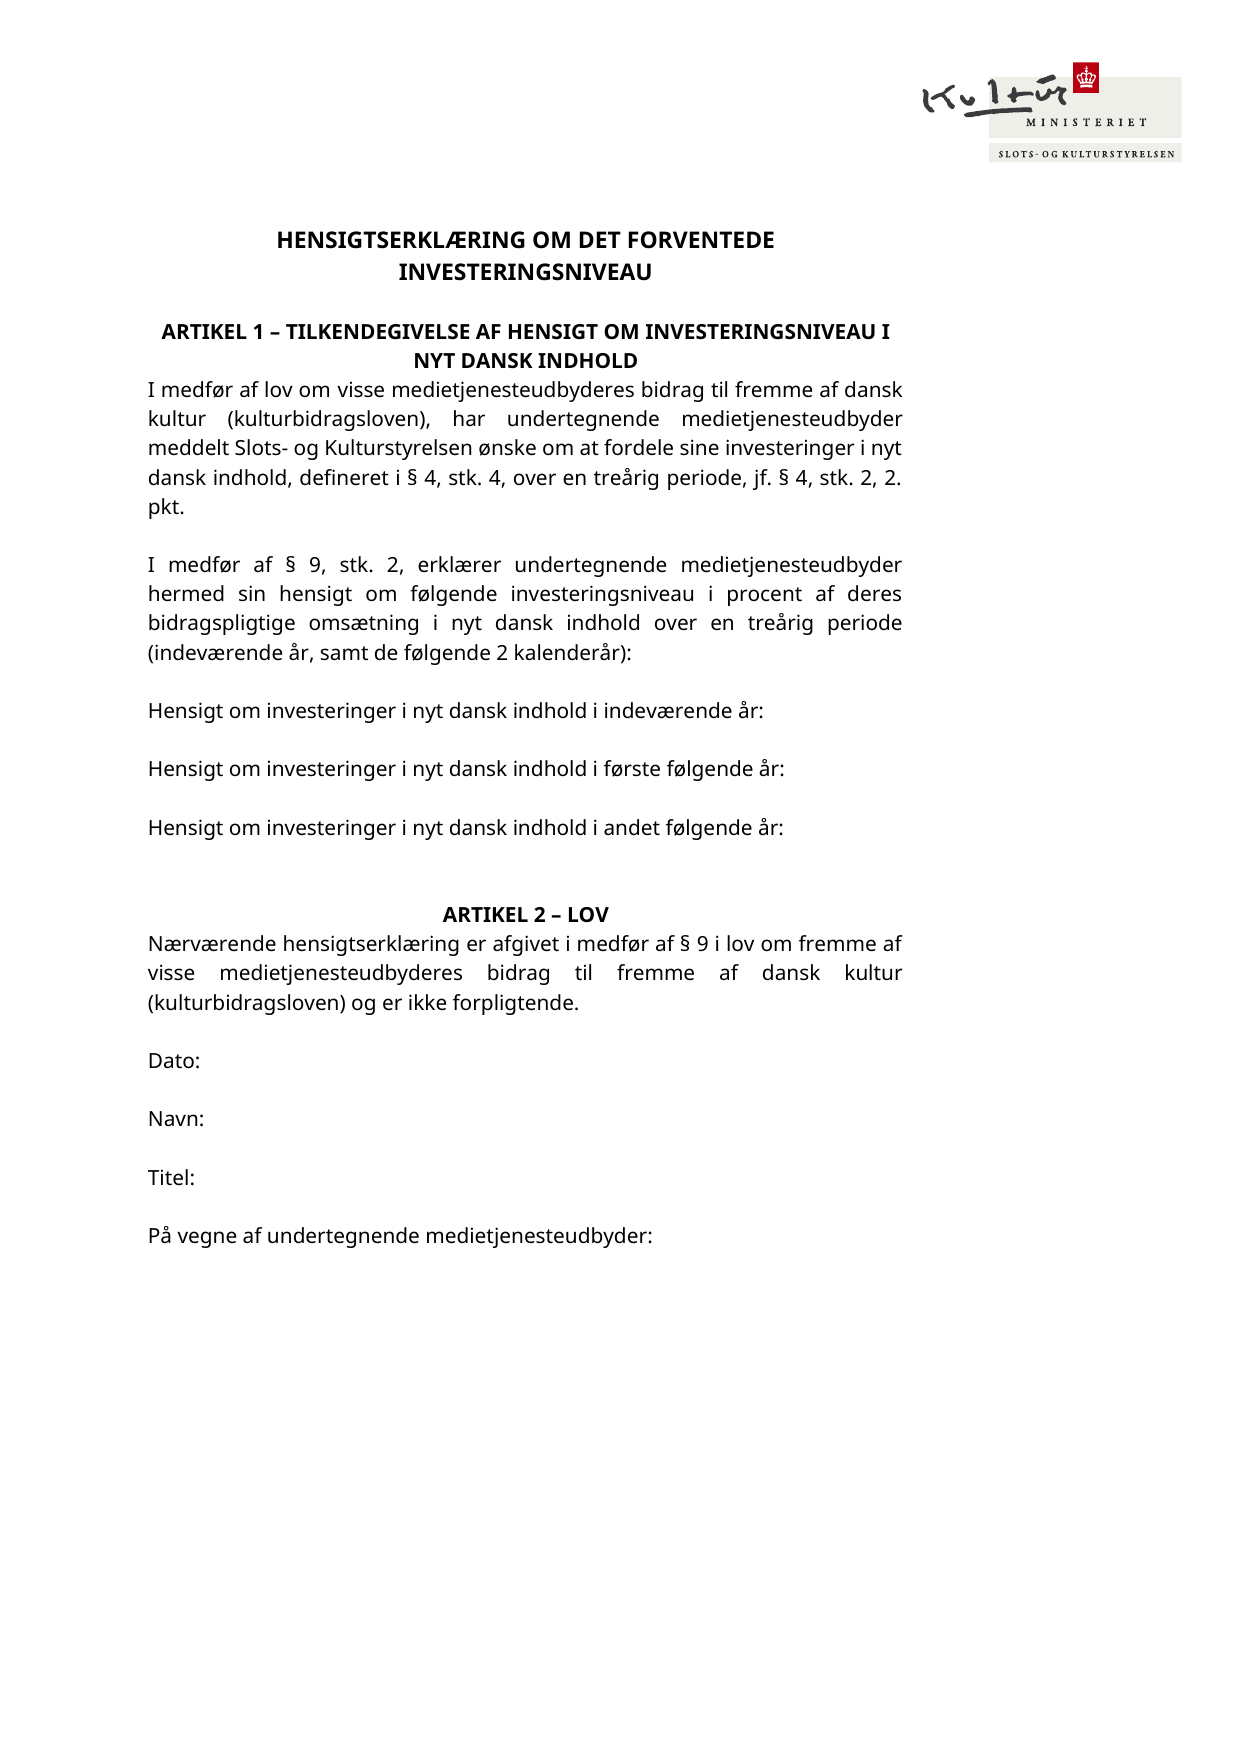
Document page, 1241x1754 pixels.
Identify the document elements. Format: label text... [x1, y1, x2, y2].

text Hensigt om investeringer i nyt dansk indhold i indeværende år: [148, 695, 903, 724]
text Navn: [148, 1104, 903, 1133]
text I medfør af § 9, stk. 2, erklærer undertegnende medietjenesteudbyder hermed sin hensigt om følgende investeringsniveau i procent af deres bidragspligtige omsætning i nyt dansk indhold over en treårig periode (indeværende år, samt de følgende 2 kalenderår): [148, 549, 903, 666]
text ARTIKEL 2 – LOV [148, 899, 903, 929]
text I medfør af lov om visse medietjenesteudbyderes bidrag til fremme af dansk kultur (kulturbidragsloven), har undertegnende medietjenesteudbyder meddelt Slots- og Kulturstyrelsen ønske om at fordele sine investeringer i nyt dansk indhold, defineret i § 4, stk. 4, over en treårig periode, jf. § 4, stk. 2, 2. pkt. [148, 374, 903, 520]
text Dato: [148, 1045, 903, 1074]
text ARTIKEL 1 – TILKENDEGIVELSE AF HENSIGT OM INVESTERINGSNIVEAU I NYT DANSK INDHOLD [148, 316, 903, 374]
text Hensigt om investeringer i nyt dansk indhold i første følgende år: [148, 754, 903, 783]
text Nærværende hensigtserklæring er afgivet i medfør af § 9 i lov om fremme af visse medietjenesteudbyderes bidrag til fremme af dansk kultur (kulturbidragsloven) og er ikke forpligtende. [148, 929, 903, 1016]
text Titel: [148, 1162, 903, 1191]
text Hensigt om investeringer i nyt dansk indhold i andet følgende år: [148, 812, 903, 841]
text På vegne af undertegnende medietjenesteudbyder: [148, 1220, 903, 1249]
text HENSIGTSERKLÆRING OM DET FORVENTEDE INVESTERINGSNIVEAU [148, 224, 903, 287]
